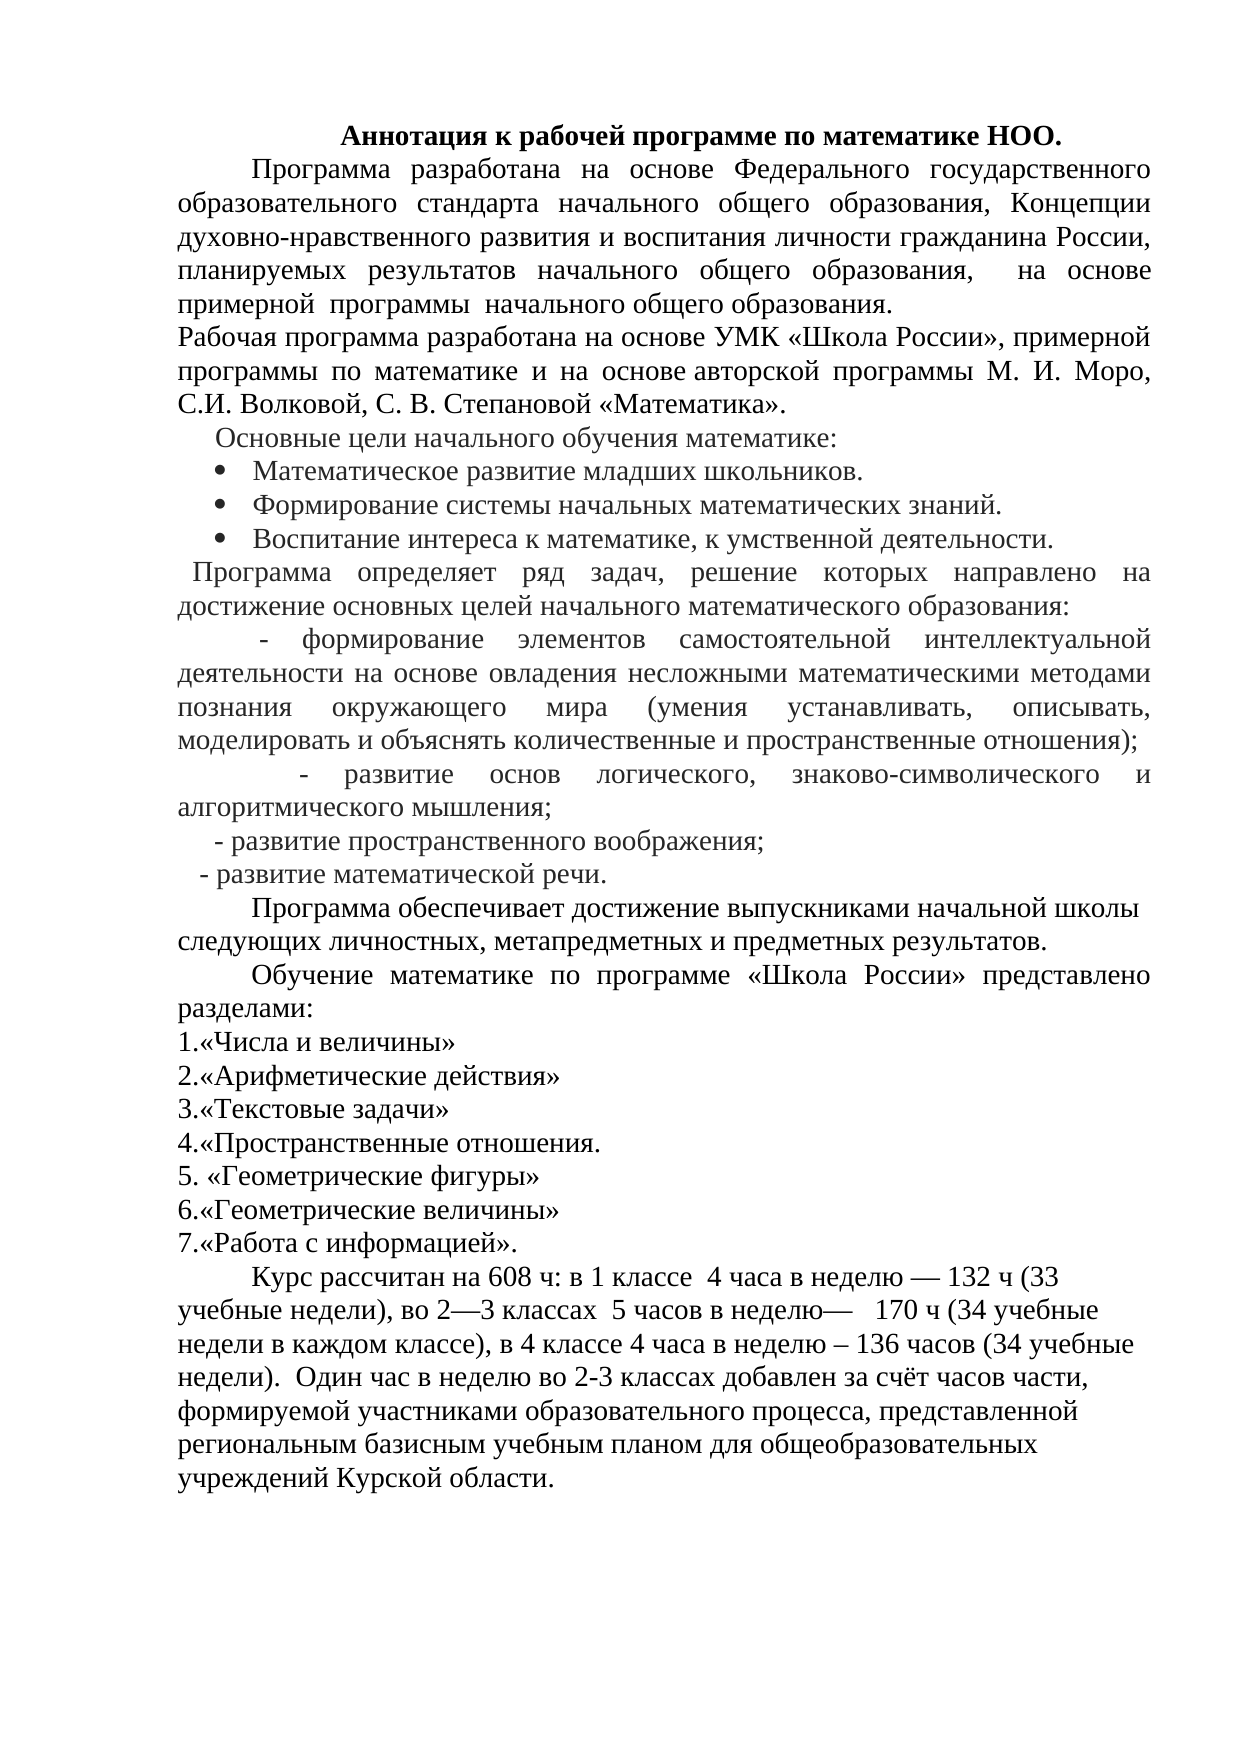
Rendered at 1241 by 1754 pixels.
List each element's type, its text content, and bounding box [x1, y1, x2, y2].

text 1.«Числа и величины» [177, 1024, 1152, 1058]
text - развитие математической речи. [177, 856, 1152, 890]
text Основные цели начального обучения математике: [177, 420, 1152, 453]
list Формирование системы начальных математических знаний. [215, 487, 1152, 521]
text Обучение математике по программе «Школа России» представлено разделами: [177, 957, 1152, 1024]
list Воспитание интереса к математике, к умственной деятельности. [215, 521, 1152, 554]
text - развитие основ логического, знаково-символического и алгоритмического мышления; [177, 756, 1152, 823]
text 5. «Геометрические фигуры» [177, 1158, 1152, 1192]
text 7.«Работа с информацией». [177, 1225, 1152, 1259]
text Программа определяет ряд задач, решение которых направлено на достижение основных целей начального математического образования: [177, 554, 1152, 622]
text Аннотация к рабочей программе по математике НОО. [177, 118, 1152, 152]
text 6.«Геометрические величины» [177, 1192, 1152, 1225]
text - формирование элементов самостоятельной интеллектуальной деятельности на основе овладения несложными математическими методами познания окружающего мира (умения устанавливать, описывать, моделировать и объяснять количественные и пространственные отношения); [177, 622, 1152, 756]
list Математическое развитие младших школьников. [215, 453, 1152, 487]
text Рабочая программа разработана на основе УМК «Школа России», примерной программы по математике и на основе авторской программы М. И. Моро, С.И. Волковой, С. В. Степановой «Математика». [177, 319, 1152, 420]
text Программа разработана на основе Федерального государственного образовательного стандарта начального общего образования, Концепции духовно-нравственного развития и воспитания личности гражданина России, планируемых результатов начального общего образования, на основе примерной программы начального общего образования. [177, 152, 1152, 319]
text Программа обеспечивает достижение выпускниками начальной школы следующих личностных, метапредметных и предметных результатов. [177, 890, 1152, 957]
text 4.«Пространственные отношения. [177, 1125, 1152, 1158]
text Курс рассчитан на 608 ч: в 1 классе 4 часа в неделю — 132 ч (33 учебные недели), во 2—3 классах 5 часов в неделю— 170 ч (34 учебные недели в каждом классе), в 4 классе 4 часа в неделю – 136 часов (34 учебные недели). Один час в неделю во 2-3 классах добавлен за счёт часов части, формируемой участниками образовательного процесса, представленной региональным базисным учебным планом для общеобразовательных учреждений Курской области. [177, 1259, 1152, 1494]
text 2.«Арифметические действия» [177, 1058, 1152, 1091]
text 3.«Текстовые задачи» [177, 1091, 1152, 1125]
text - развитие пространственного воображения; [177, 823, 1152, 856]
